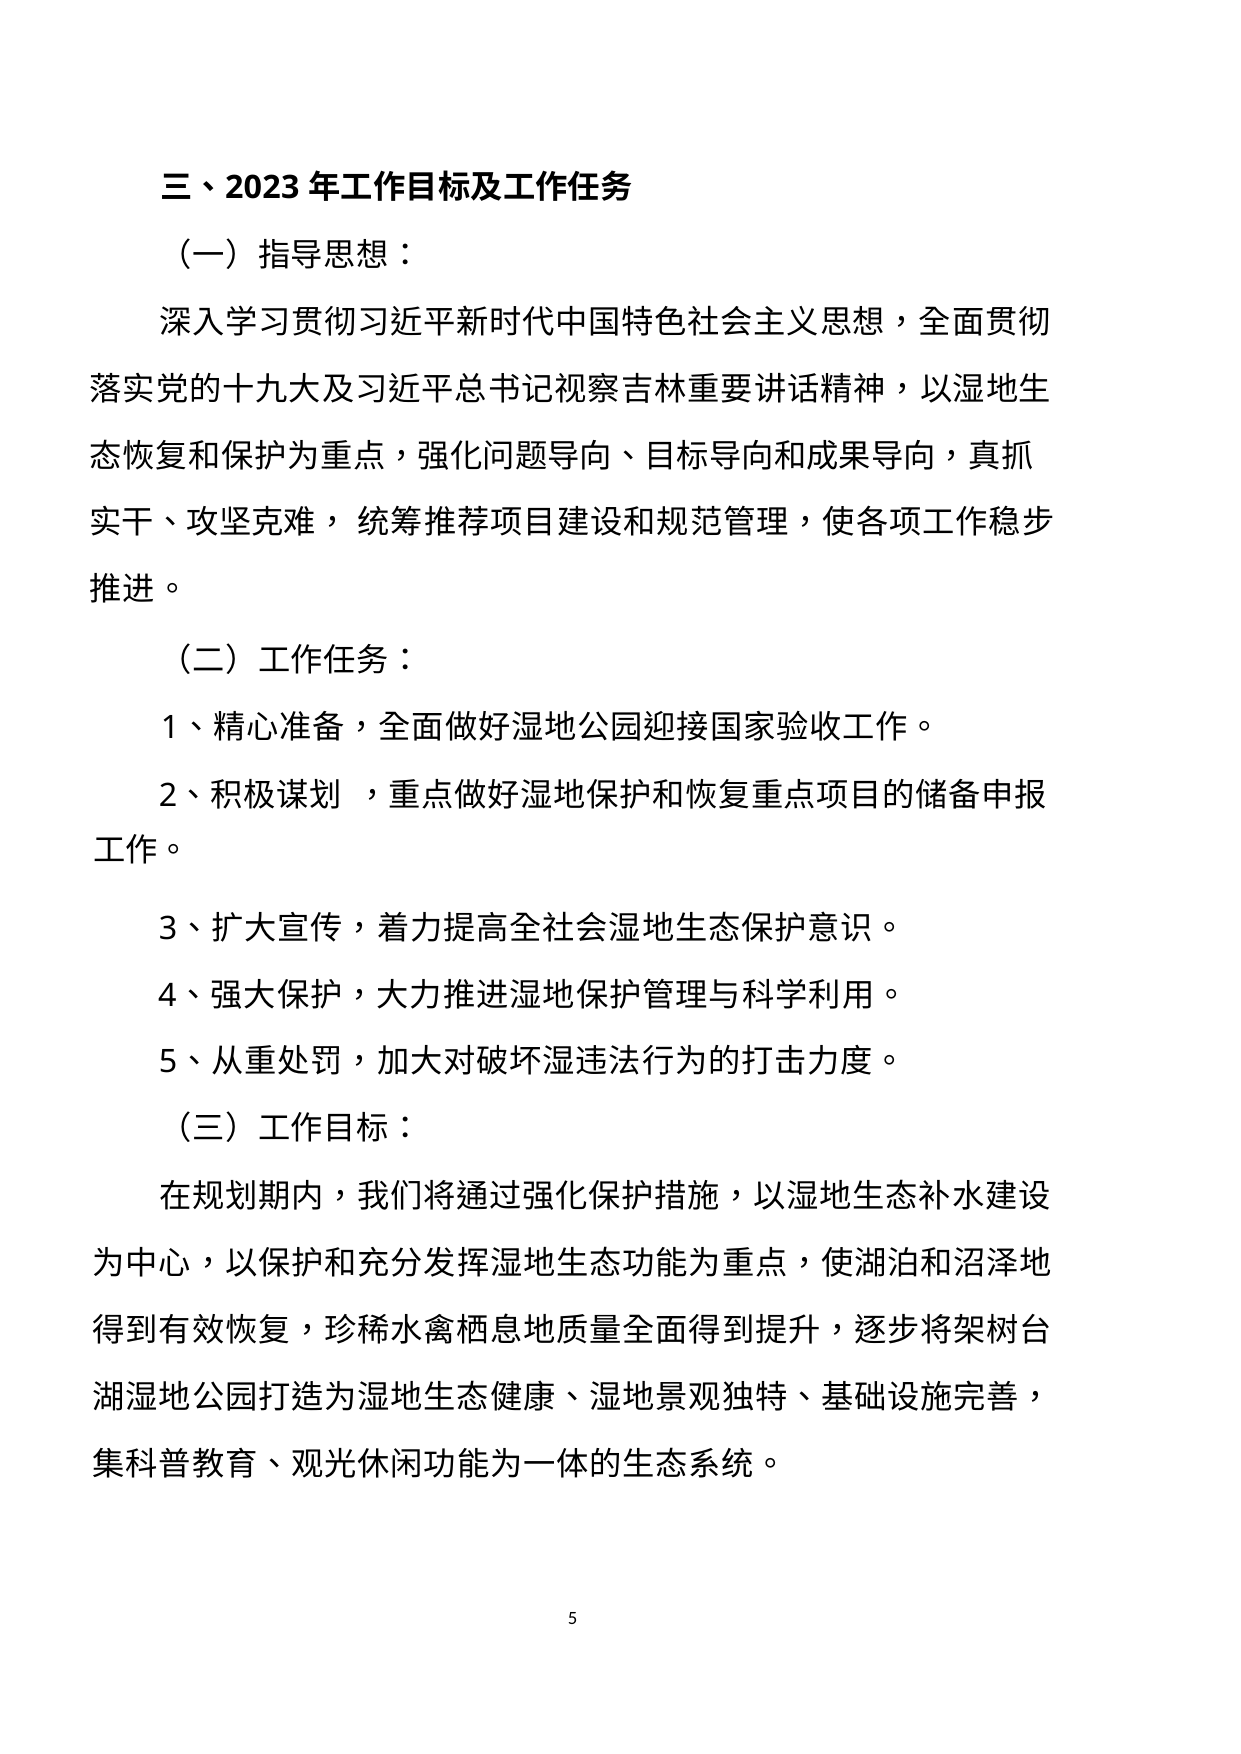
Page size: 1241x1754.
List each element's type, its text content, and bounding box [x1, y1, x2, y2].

text 4、强大保护，大力推进湿地保护管理与科学利用。 [158, 973, 1062, 1014]
text （三）工作目标： [159, 1107, 1062, 1148]
text 深入学习贯彻习近平新时代中国特色社会主义思想，全面贯彻 落实党的十九大及习近平总书记视察吉林重要讲话精神，以湿地生态恢复和保护为重点，强化问题导向、目标导向和成果导向，真抓实干、攻坚克难， 统筹推荐项目建设和规范管理，使各项工作稳步推进。 [89, 299, 1062, 610]
text （一）指导思想： [159, 233, 1062, 274]
text 三、2023 年工作目标及工作任务 [160, 166, 1062, 207]
text 在规划期内，我们将通过强化保护措施，以湿地生态补水建设 为中心，以保护和充分发挥湿地生态功能为重点，使湖泊和沼泽地 得到有效恢复，珍稀水禽栖息地质量全面得到提升，逐步将架树台 湖湿地公园打造为湿地生态健康、湿地景观独特、基础设施完善， 集科普教育、观光休闲功能为一体的生态系统。 [92, 1173, 1053, 1484]
text 3、扩大宣传，着力提高全社会湿地生态保护意识。 [159, 907, 1062, 948]
text （二）工作任务： [159, 639, 1062, 680]
text 1、精心准备，全面做好湿地公园迎接国家验收工作。 [161, 705, 1062, 747]
text 2、积极谋划 ，重点做好湿地保护和恢复重点项目的储备申报 工作。 [93, 772, 1053, 871]
text 5、从重处罚，加大对破坏湿违法行为的打击力度。 [159, 1040, 1062, 1081]
